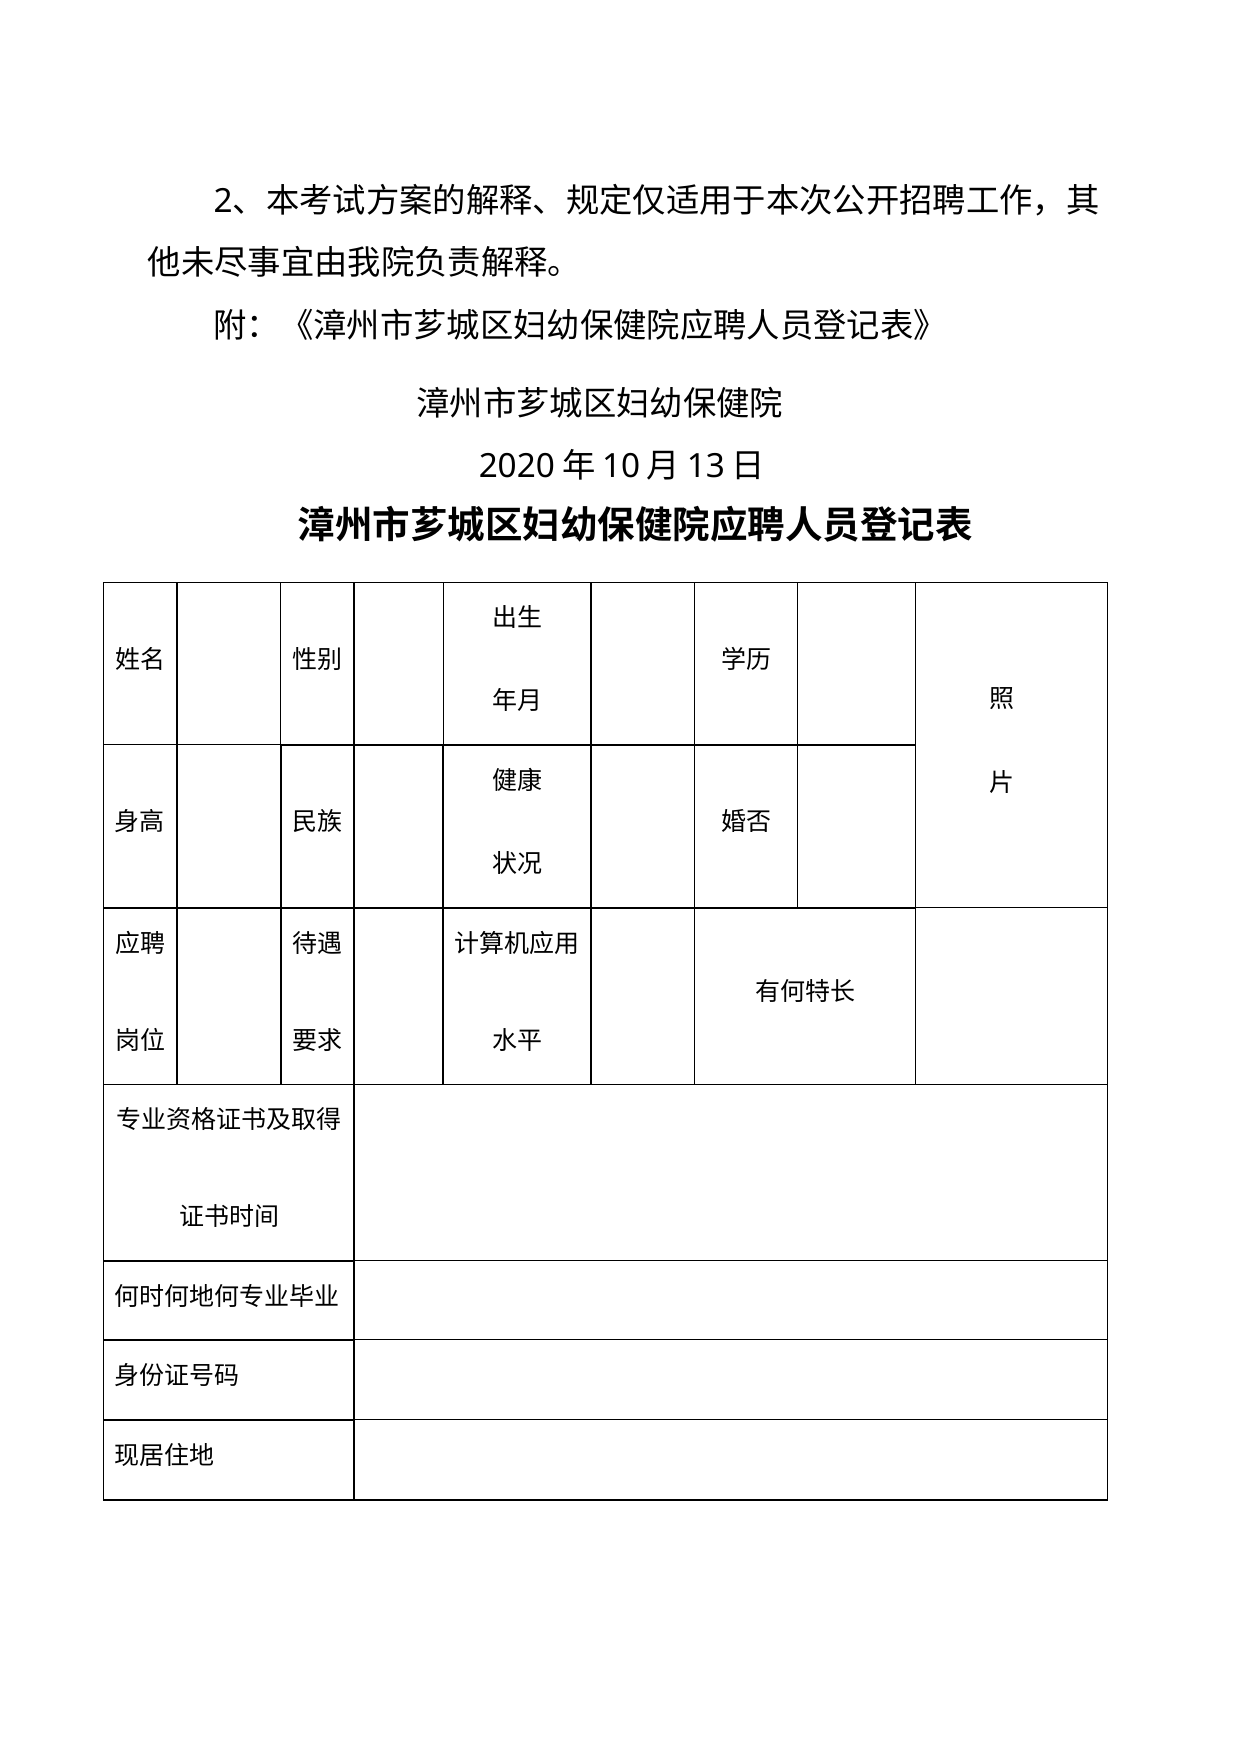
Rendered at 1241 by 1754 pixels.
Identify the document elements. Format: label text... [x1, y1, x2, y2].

text 漳州市芗城区妇幼保健院应聘人员登记表 [148, 490, 1122, 555]
table_cell [592, 746, 694, 907]
table_cell [355, 1261, 1107, 1339]
table_cell 身高 [104, 745, 176, 907]
table_header 性别 [281, 583, 353, 744]
table_cell 健康 状况 [444, 746, 590, 907]
table_cell 有何特长 [695, 909, 915, 1084]
table_cell 身份证号码 [104, 1341, 353, 1419]
table_cell [592, 909, 694, 1084]
table_cell 专业资格证书及取得证书时间 [104, 1085, 353, 1260]
table_cell [355, 1085, 1107, 1260]
table_cell 婚否 [695, 746, 797, 907]
table_cell 何时何地何专业毕业 [104, 1262, 353, 1339]
text 2、本考试方案的解释、规定仅适用于本次公开招聘工作，其他未尽事宜由我院负责解释。 [148, 162, 1122, 287]
table_cell [355, 1420, 1107, 1498]
table_header 照 片 [916, 583, 1107, 907]
table_cell [916, 908, 1107, 1084]
table_cell [355, 909, 442, 1084]
table_header [592, 583, 694, 744]
table_header [178, 583, 280, 744]
table_cell [798, 746, 915, 907]
table_header 姓名 [104, 583, 176, 744]
table_cell 民族 [282, 746, 353, 907]
table_cell [355, 746, 442, 907]
text 漳州市芗城区妇幼保健院 [148, 365, 1122, 428]
table_header [798, 583, 915, 744]
table_cell [355, 1340, 1107, 1419]
table_cell 计算机应用水平 [444, 909, 590, 1084]
text 2020年10月13日 [148, 428, 1122, 490]
table_cell 应聘岗位 [104, 909, 176, 1084]
text 附：《漳州市芗城区妇幼保健院应聘人员登记表》 [148, 287, 1122, 349]
table_cell 待遇要求 [282, 909, 353, 1084]
table_header [355, 583, 443, 744]
table_cell [178, 745, 280, 907]
table_cell 现居住地 [104, 1421, 353, 1498]
table_header 出生 年月 [444, 583, 590, 744]
table_cell [178, 909, 280, 1084]
table_header 学历 [695, 583, 797, 744]
